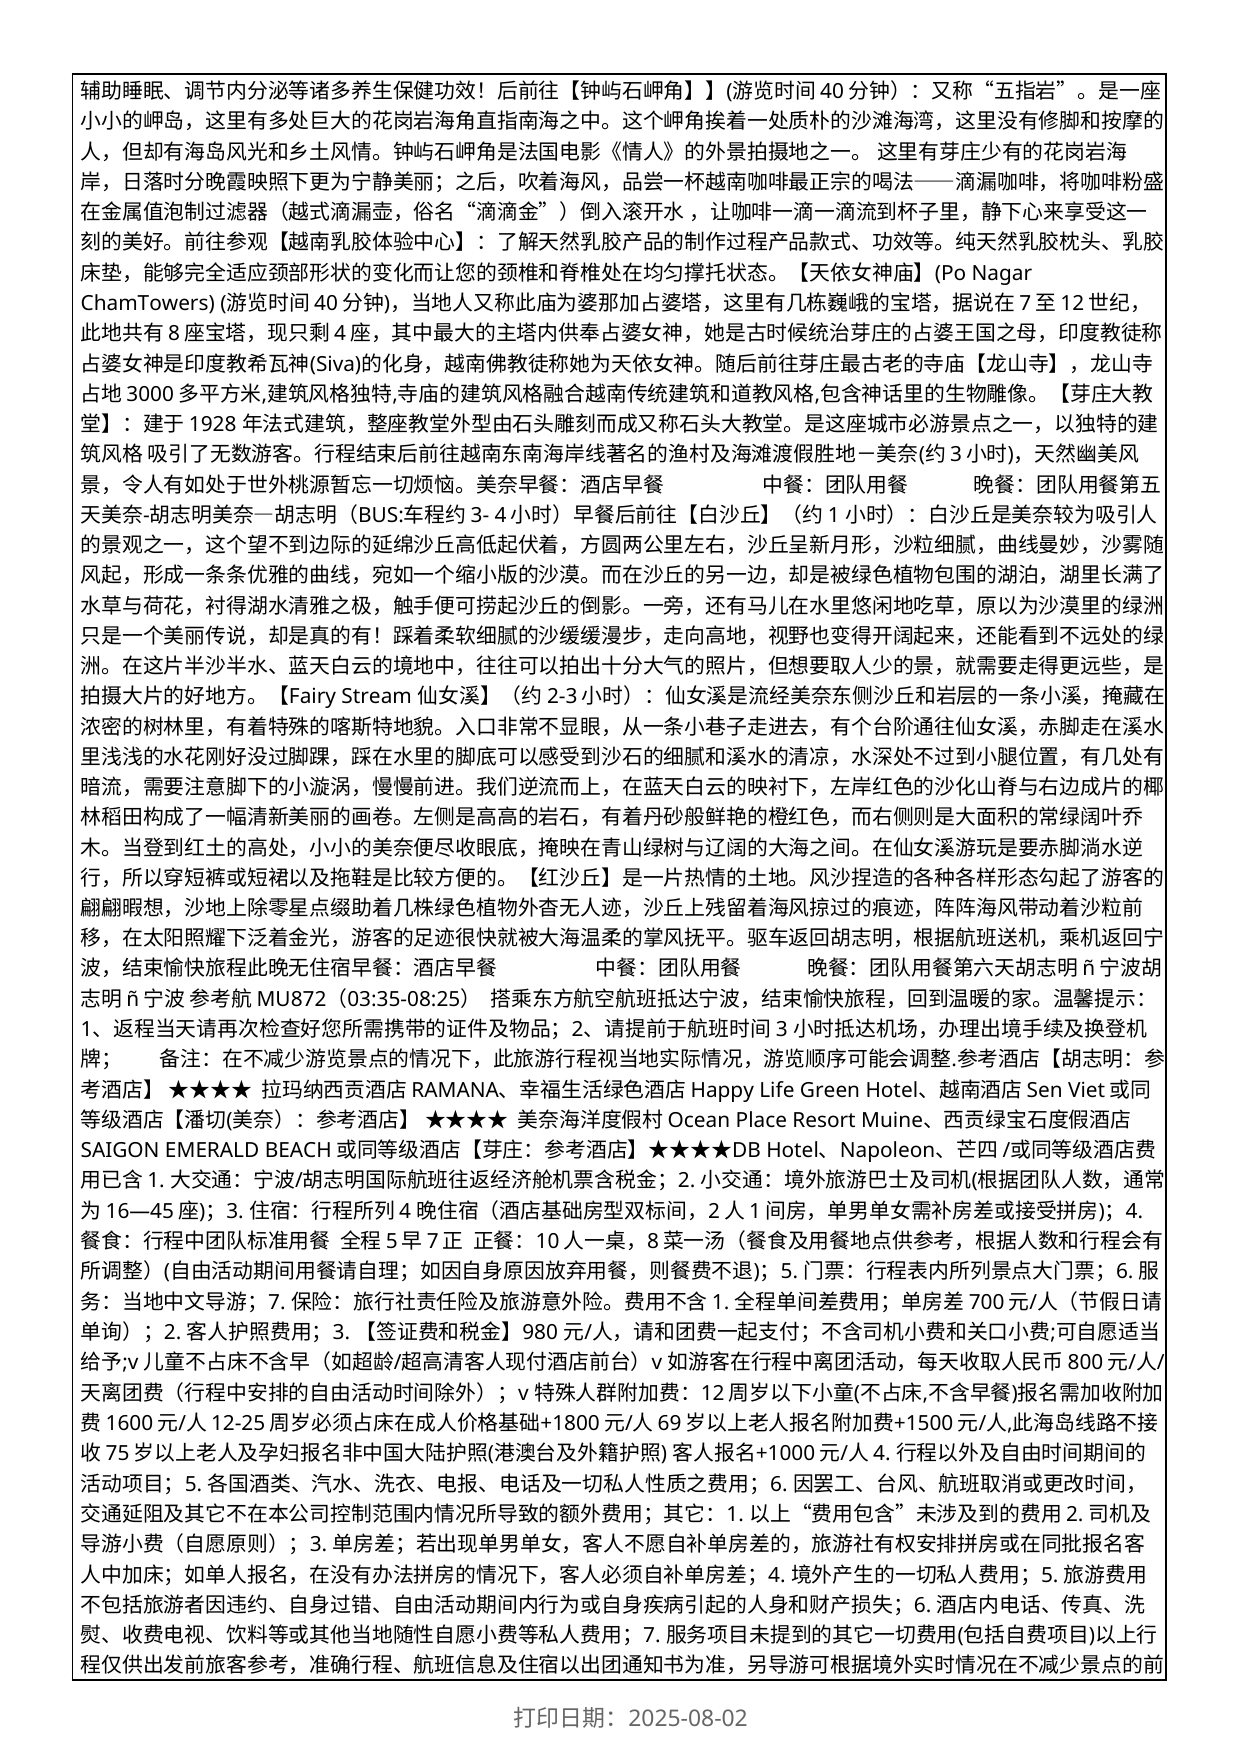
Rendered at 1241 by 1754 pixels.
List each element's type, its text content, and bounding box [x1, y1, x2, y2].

table_cell 日期 [73, 75, 1165, 1679]
